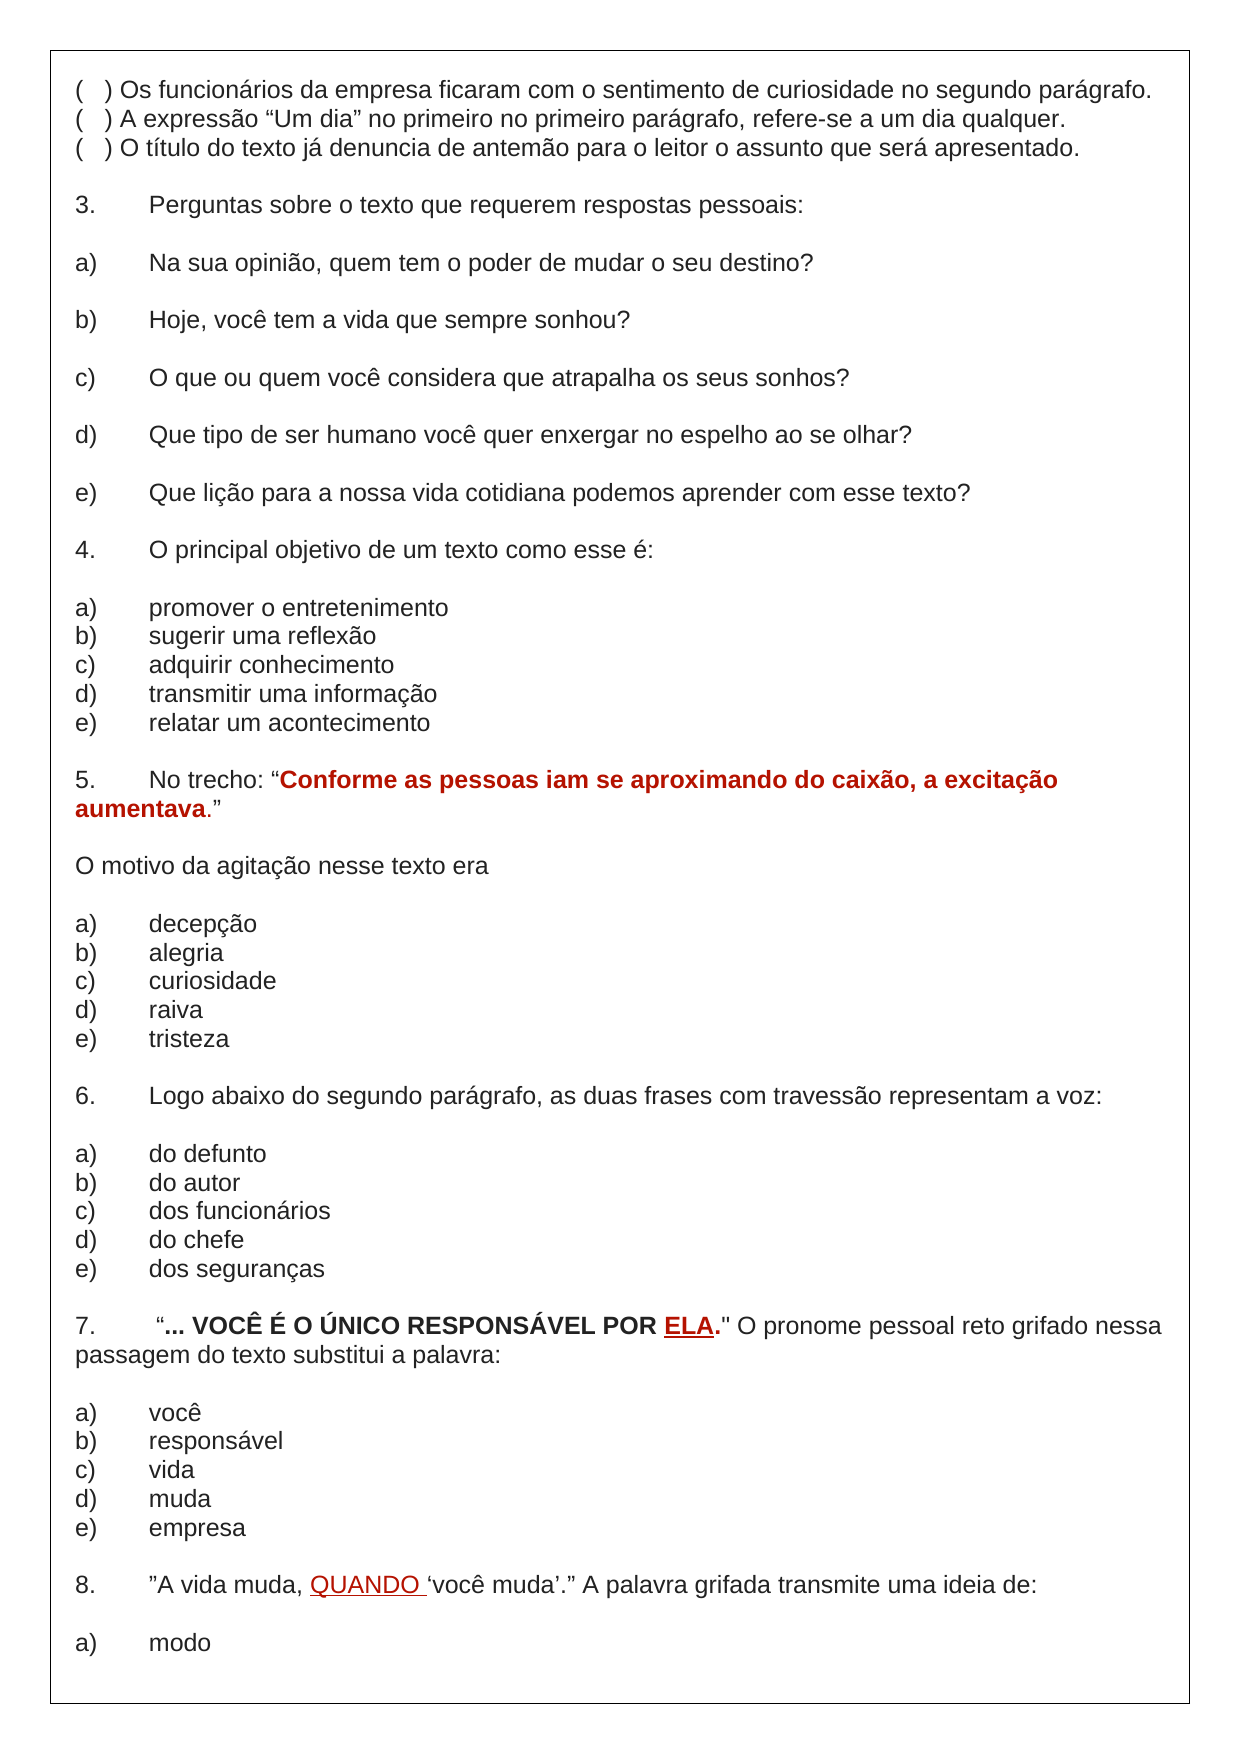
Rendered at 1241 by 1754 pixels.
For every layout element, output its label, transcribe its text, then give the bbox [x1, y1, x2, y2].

text e) empresa [75, 1512, 1165, 1541]
text 4. O principal objetivo de um texto como esse é: [75, 535, 1165, 564]
text ( ) O título do texto já denuncia de antemão para o leitor o assunto que será apresentado. [75, 132, 1165, 161]
text c) adquirir conhecimento [75, 650, 1165, 679]
text d) Que tipo de ser humano você quer enxergar no espelho ao se olhar? [75, 420, 1165, 449]
text a) Na sua opinião, quem tem o poder de mudar o seu destino? [75, 247, 1165, 276]
text d) raiva [75, 995, 1165, 1024]
text b) alegria [75, 937, 1165, 966]
text e) dos seguranças [75, 1254, 1165, 1282]
text b) sugerir uma reflexão [75, 621, 1165, 650]
text e) tristeza [75, 1024, 1165, 1052]
text 7. “... VOCÊ É O ÚNICO RESPONSÁVEL POR ELA." O pronome pessoal reto grifado nessa passagem do texto substitui a palavra: [75, 1311, 1165, 1369]
text b) responsável [75, 1426, 1165, 1455]
text b) Hoje, você tem a vida que sempre sonhou? [75, 305, 1165, 334]
text 3. Perguntas sobre o texto que requerem respostas pessoais: [75, 190, 1165, 219]
text d) transmitir uma informação [75, 679, 1165, 707]
text O motivo da agitação nesse texto era [75, 851, 1165, 880]
text c) curiosidade [75, 966, 1165, 995]
text d) do chefe [75, 1225, 1165, 1254]
text a) decepção [75, 909, 1165, 937]
text a) modo [75, 1627, 1165, 1656]
text e) relatar um acontecimento [75, 707, 1165, 736]
text c) dos funcionários [75, 1196, 1165, 1225]
text 6. Logo abaixo do segundo parágrafo, as duas frases com travessão representam a voz: [75, 1081, 1165, 1110]
text a) do defunto [75, 1139, 1165, 1167]
text a) você [75, 1397, 1165, 1426]
text b) do autor [75, 1167, 1165, 1196]
text d) muda [75, 1484, 1165, 1512]
text 8. ”A vida muda, QUANDO ‘você muda’.” A palavra grifada transmite uma ideia de: [75, 1570, 1165, 1599]
text ( ) Os funcionários da empresa ficaram com o sentimento de curiosidade no segundo parágrafo. [75, 75, 1165, 104]
text a) promover o entretenimento [75, 592, 1165, 621]
text c) vida [75, 1455, 1165, 1484]
text 5. No trecho: “Conforme as pessoas iam se aproximando do caixão, a excitação aumentava.” [75, 765, 1165, 822]
text c) O que ou quem você considera que atrapalha os seus sonhos? [75, 362, 1165, 391]
text e) Que lição para a nossa vida cotidiana podemos aprender com esse texto? [75, 477, 1165, 506]
text ( ) A expressão “Um dia” no primeiro no primeiro parágrafo, refere-se a um dia qualquer. [75, 104, 1165, 132]
